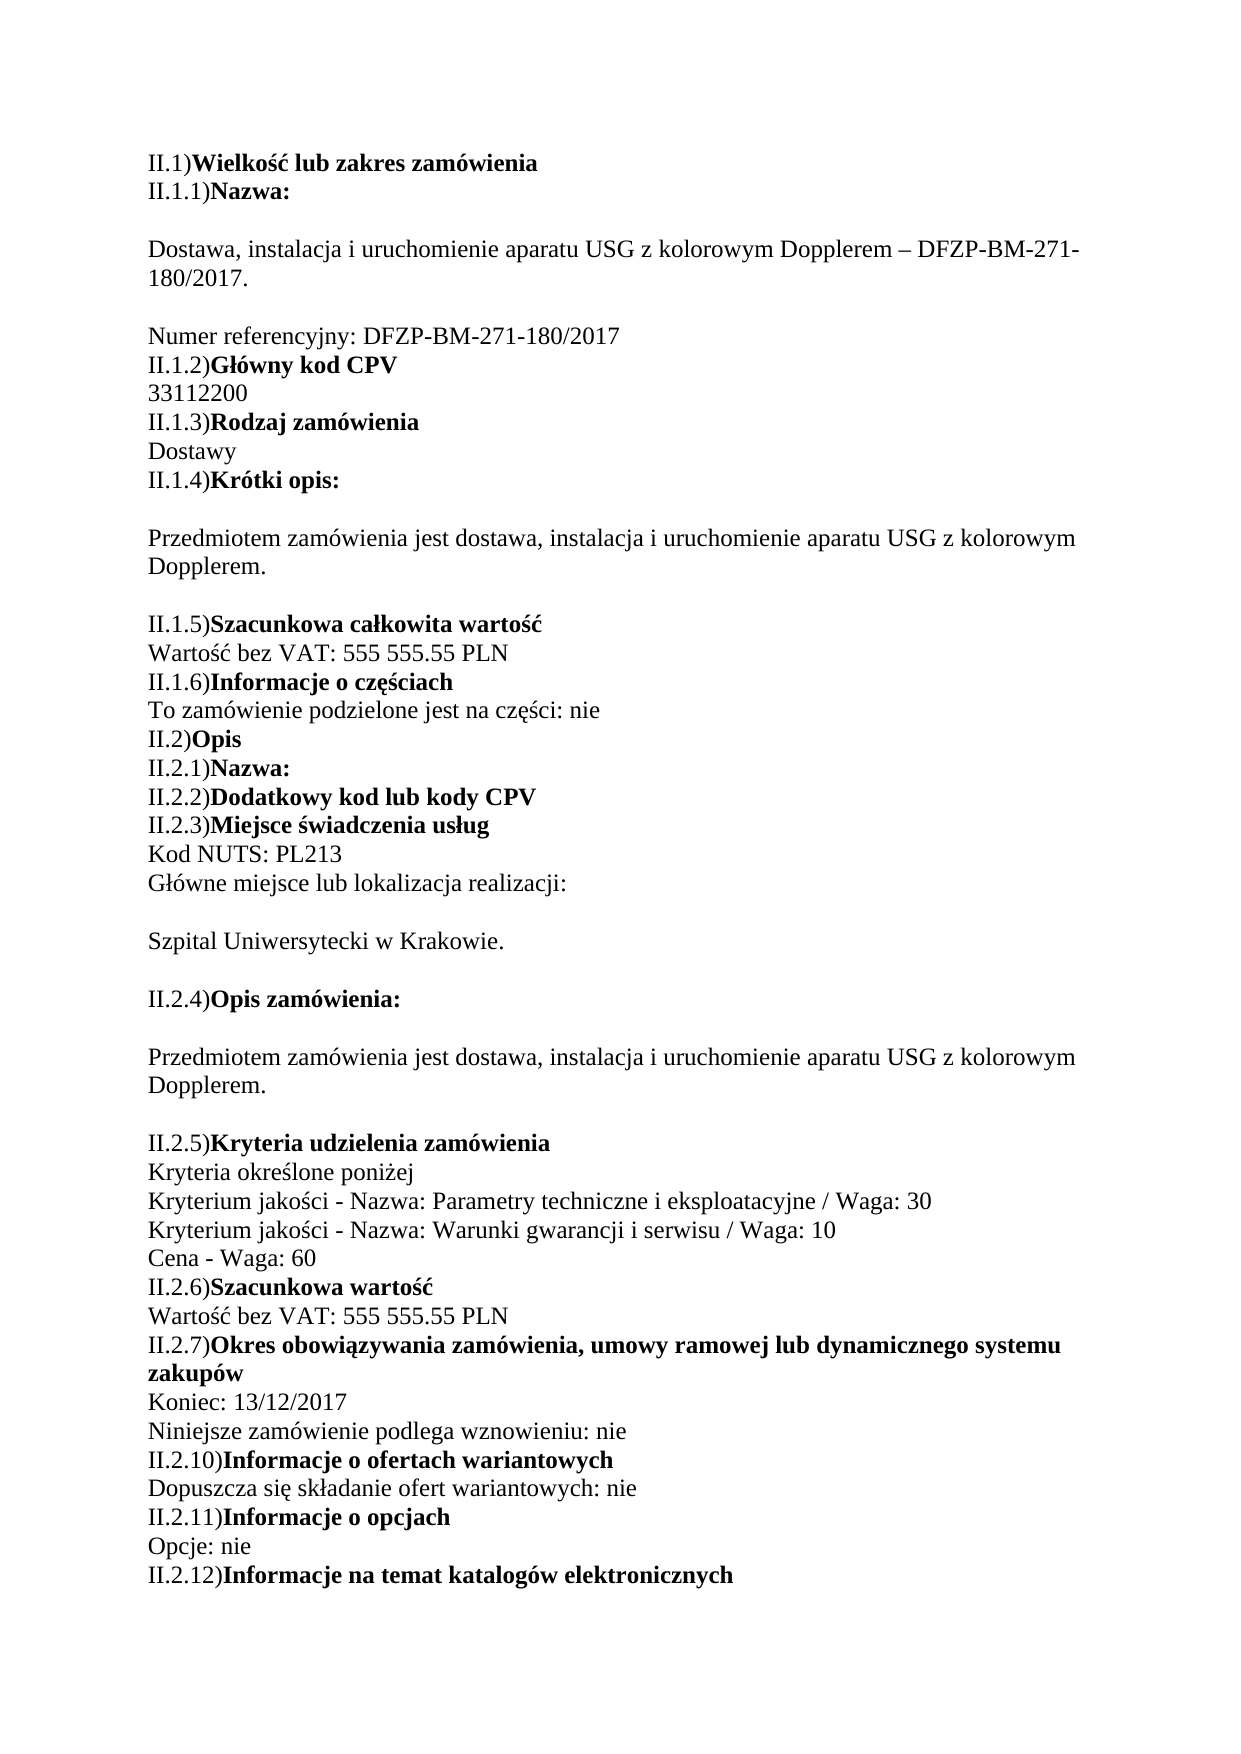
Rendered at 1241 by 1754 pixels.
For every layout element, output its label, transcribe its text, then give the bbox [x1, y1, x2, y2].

text Główne miejsce lub lokalizacja realizacji: [148, 868, 1093, 897]
text Opcje: nie [148, 1531, 1093, 1560]
text II.2.7)Okres obowiązywania zamówienia, umowy ramowej lub dynamicznego systemu zakupów [148, 1330, 1093, 1387]
text Dopuszcza się składanie ofert wariantowych: nie [148, 1473, 1093, 1502]
text Dostawy [148, 436, 1093, 465]
text II.2.1)Nazwa: [148, 753, 1093, 782]
text Kryterium jakości - Nazwa: Parametry techniczne i eksploatacyjne / Waga: 30 [148, 1186, 1093, 1215]
text Niniejsze zamówienie podlega wznowieniu: nie [148, 1416, 1093, 1445]
text Koniec: 13/12/2017 [148, 1387, 1093, 1416]
text II.2.6)Szacunkowa wartość [148, 1272, 1093, 1301]
text To zamówienie podzielone jest na części: nie [148, 696, 1093, 724]
text II.2.2)Dodatkowy kod lub kody CPV [148, 782, 1093, 811]
text Kryterium jakości - Nazwa: Warunki gwarancji i serwisu / Waga: 10 [148, 1215, 1093, 1243]
text II.2.3)Miejsce świadczenia usług [148, 811, 1093, 839]
text II.1.1)Nazwa: [148, 176, 1093, 205]
text Numer referencyjny: DFZP-BM-271-180/2017 [148, 321, 1093, 350]
text II.2.10)Informacje o ofertach wariantowych [148, 1445, 1093, 1473]
text II.2)Opis [148, 724, 1093, 753]
text Dostawa, instalacja i uruchomienie aparatu USG z kolorowym Dopplerem – DFZP-BM-271-180/2017. [148, 234, 1093, 292]
text II.2.5)Kryteria udzielenia zamówienia [148, 1128, 1093, 1157]
text Wartość bez VAT: 555 555.55 PLN [148, 638, 1093, 667]
text II.2.4)Opis zamówienia: [148, 984, 1093, 1013]
text II.1.3)Rodzaj zamówienia [148, 407, 1093, 436]
text 33112200 [148, 378, 1093, 407]
text Przedmiotem zamówienia jest dostawa, instalacja i uruchomienie aparatu USG z kolorowym Dopplerem. [148, 1042, 1093, 1099]
text Kryteria określone poniżej [148, 1157, 1093, 1186]
text Wartość bez VAT: 555 555.55 PLN [148, 1301, 1093, 1330]
text II.1.6)Informacje o częściach [148, 667, 1093, 696]
text Przedmiotem zamówienia jest dostawa, instalacja i uruchomienie aparatu USG z kolorowym Dopplerem. [148, 523, 1093, 580]
text II.1.2)Główny kod CPV [148, 350, 1093, 378]
text II.1.4)Krótki opis: [148, 465, 1093, 493]
text II.1)Wielkość lub zakres zamówienia [148, 148, 1093, 176]
text II.2.12)Informacje na temat katalogów elektronicznych [148, 1560, 1093, 1588]
text Kod NUTS: PL213 [148, 839, 1093, 868]
text Cena - Waga: 60 [148, 1243, 1093, 1272]
text II.1.5)Szacunkowa całkowita wartość [148, 609, 1093, 638]
text Szpital Uniwersytecki w Krakowie. [148, 926, 1093, 955]
text II.2.11)Informacje o opcjach [148, 1502, 1093, 1531]
